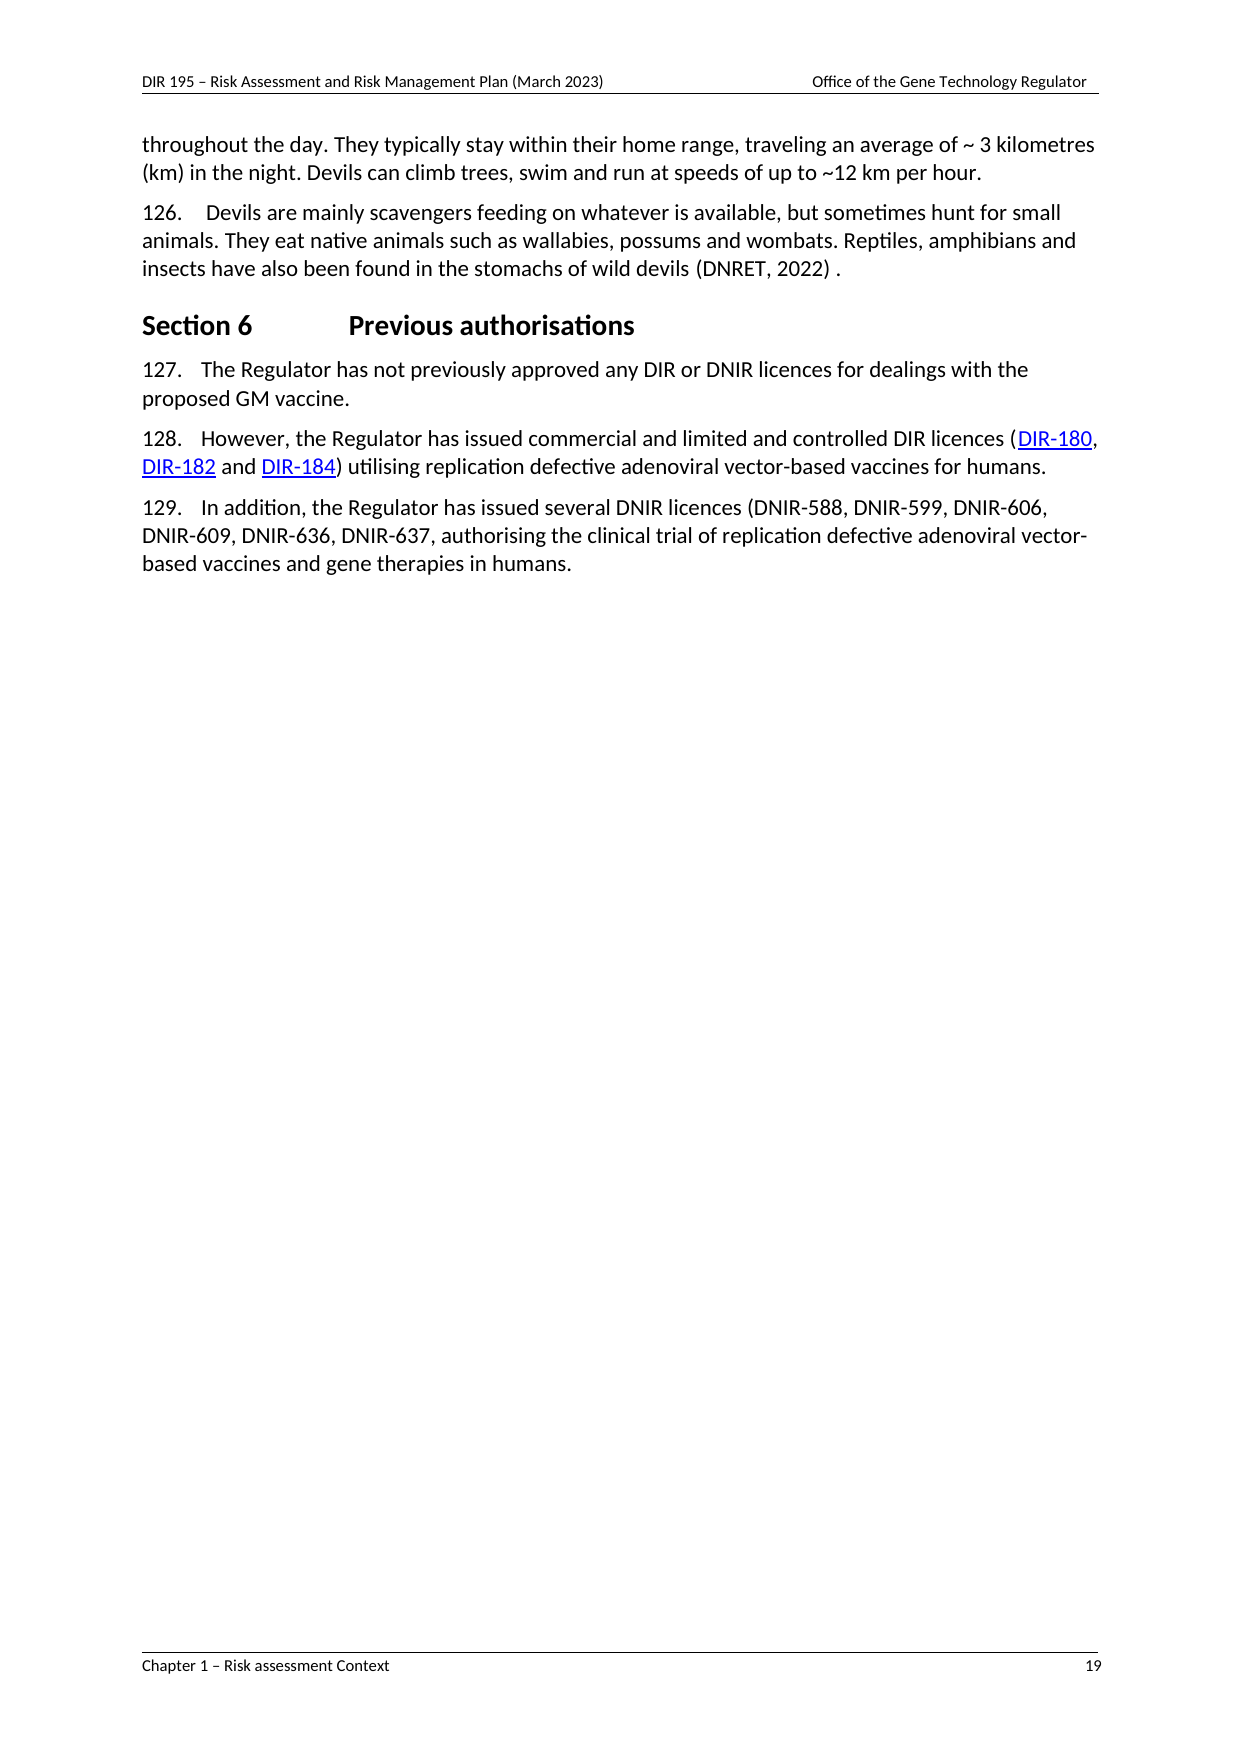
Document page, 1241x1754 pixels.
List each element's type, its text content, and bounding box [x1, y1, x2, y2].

text The Regulator has not previously approved any DIR or DNIR licences for dealings with the proposed GM vaccine. [142, 356, 1098, 412]
text Previous authorisations [142, 307, 1098, 343]
text Devils are mainly scavengers feeding on whatever is available, but sometimes hunt for small animals. They eat native animals such as wallabies, possums and wombats. Reptiles, amphibians and insects have also been found in the stomachs of wild devils (DNRET, 2022) . [142, 198, 1098, 282]
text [142, 130, 1098, 186]
text However, the Regulator has issued commercial and limited and controlled DIR licences (DIR-180, DIR-182 and DIR-184) utilising replication defective adenoviral vector-based vaccines for humans. [142, 424, 1098, 480]
text In addition, the Regulator has issued several DNIR licences (DNIR-588, DNIR-599, DNIR-606, DNIR-609, DNIR-636, DNIR-637, authorising the clinical trial of replication defective adenoviral vector-based vaccines and gene therapies in humans. [142, 493, 1098, 577]
